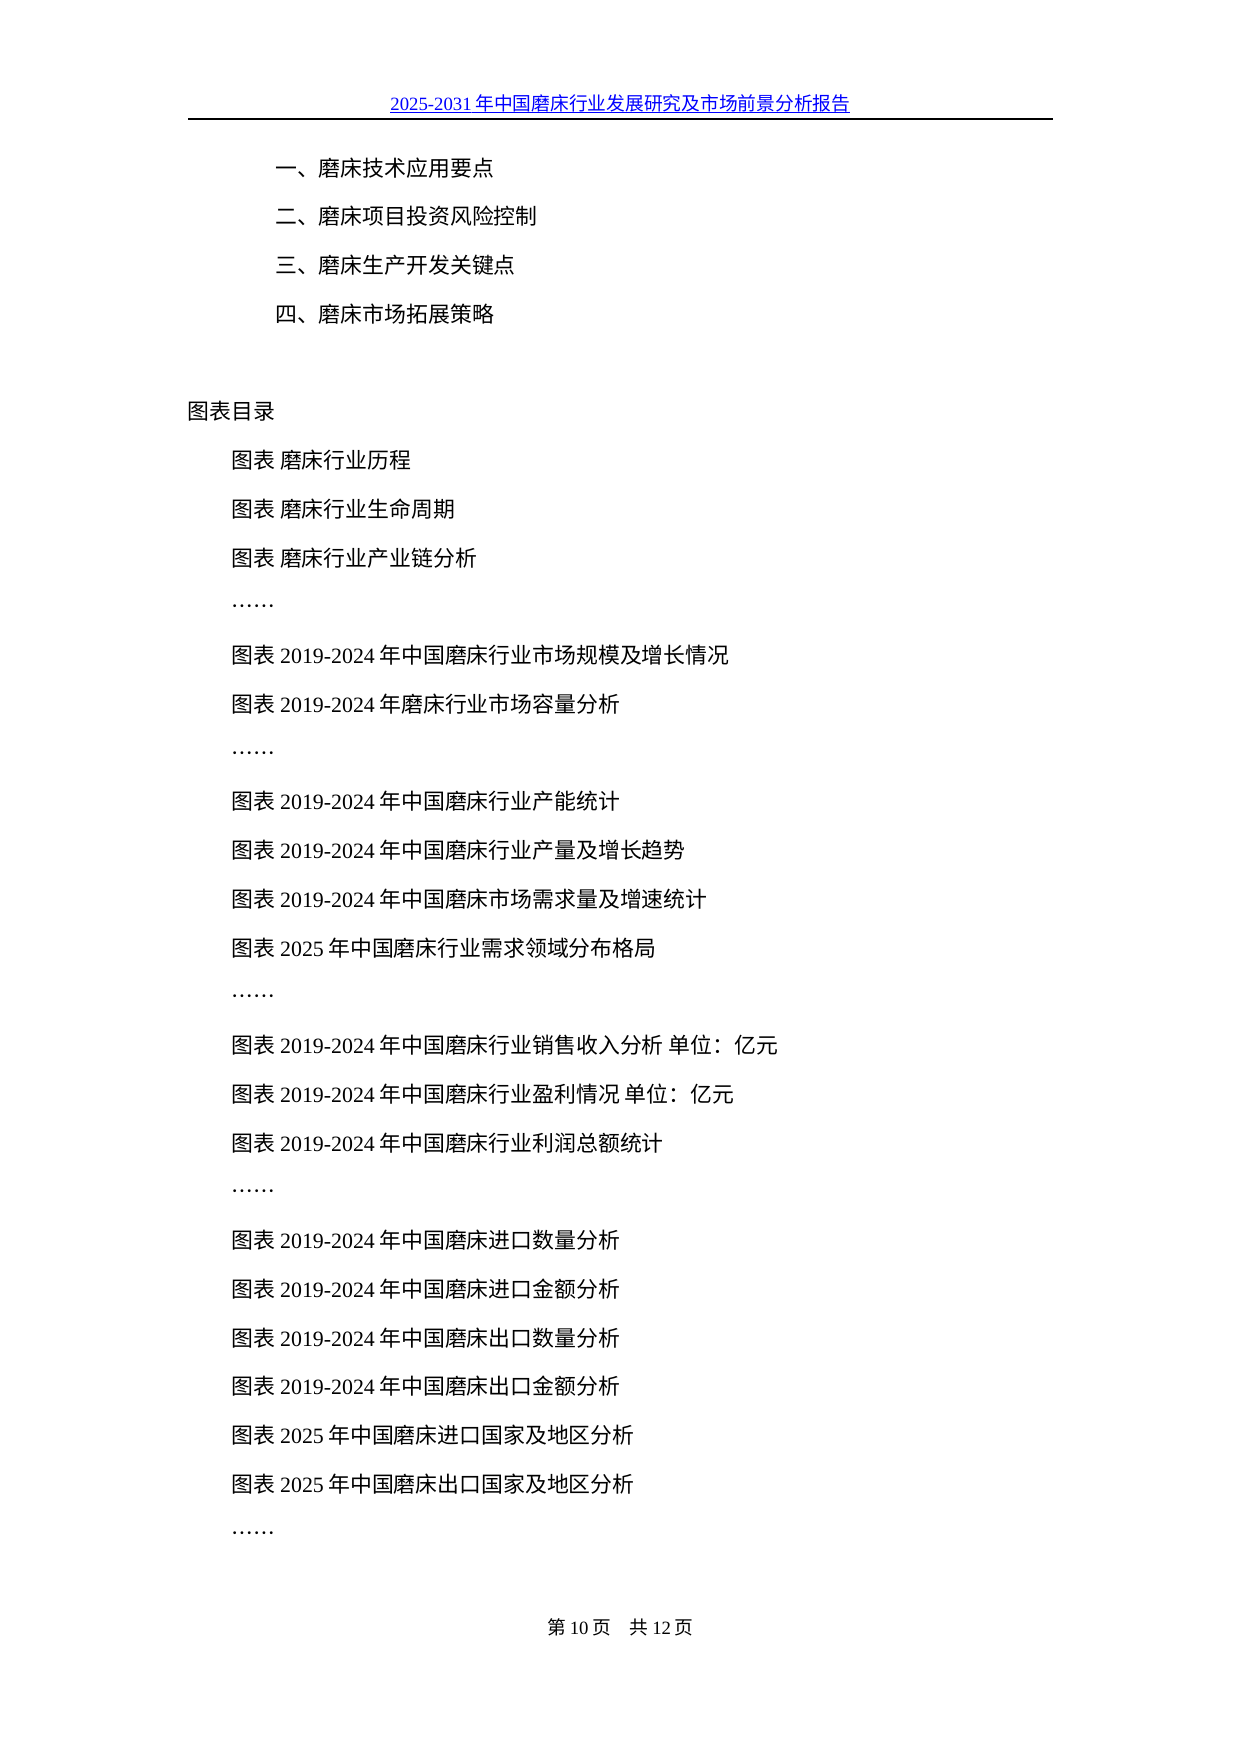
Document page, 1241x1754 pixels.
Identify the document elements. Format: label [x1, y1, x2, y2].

text [187, 150, 1053, 1548]
